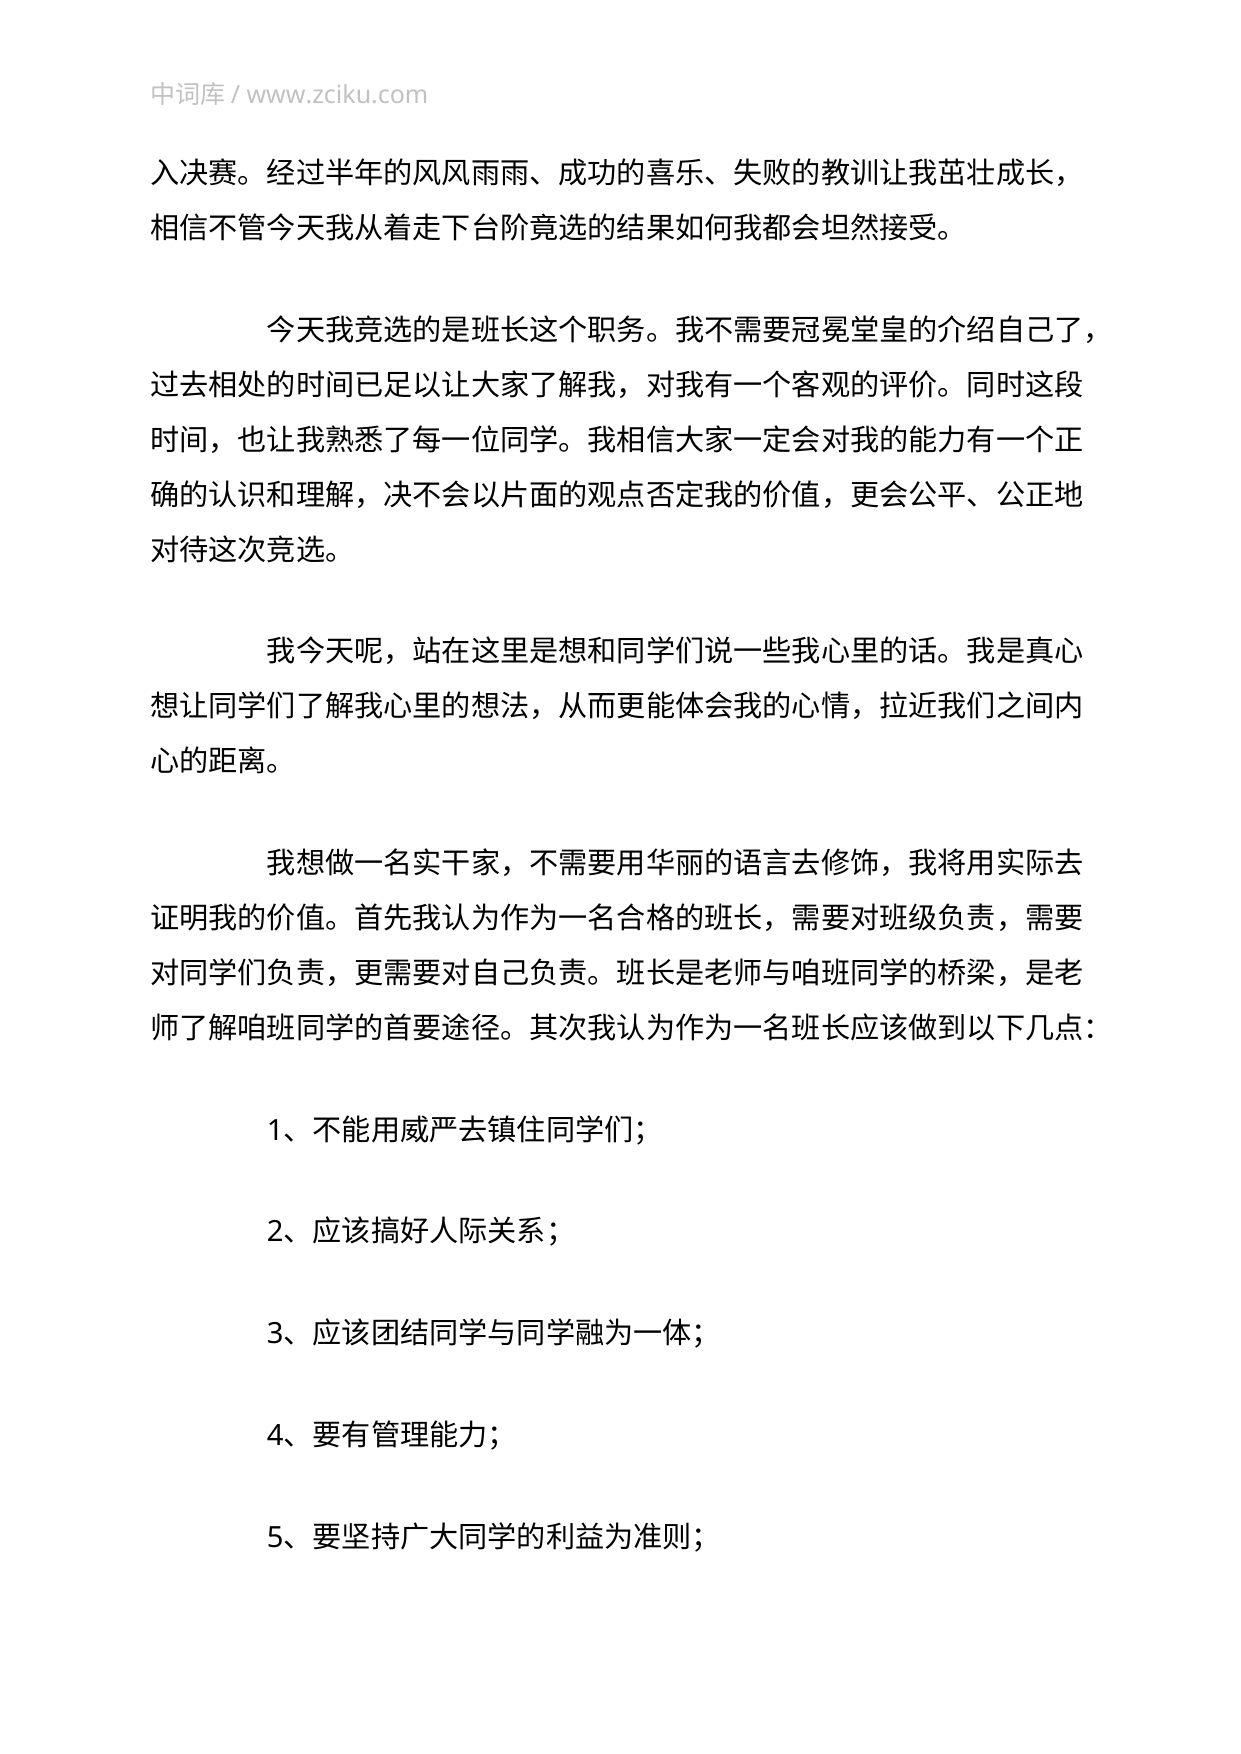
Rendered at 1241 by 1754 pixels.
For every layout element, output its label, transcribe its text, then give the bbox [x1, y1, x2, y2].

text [150, 150, 1090, 247]
text 4、要有管理能力； [150, 1412, 1090, 1454]
text 5、要坚持广大同学的利益为准则； [150, 1514, 1090, 1556]
text 我想做一名实干家，不需要用华丽的语言去修饰，我将用实际去证明我的价值。首先我认为作为一名合格的班长，需要对班级负责，需要对同学们负责，更需要对自己负责。班长是老师与咱班同学的桥梁，是老师了解咱班同学的首要途径。其次我认为作为一名班长应该做到以下几点： [150, 839, 1090, 1047]
text 今天我竞选的是班长这个职务。我不需要冠冕堂皇的介绍自己了，过去相处的时间已足以让大家了解我，对我有一个客观的评价。同时这段时间，也让我熟悉了每一位同学。我相信大家一定会对我的能力有一个正确的认识和理解，决不会以片面的观点否定我的价值，更会公平、公正地对待这次竞选。 [150, 307, 1090, 568]
text 1、不能用威严去镇住同学们； [150, 1106, 1090, 1148]
text 3、应该团结同学与同学融为一体； [150, 1310, 1090, 1352]
text 我今天呢，站在这里是想和同学们说一些我心里的话。我是真心想让同学们了解我心里的想法，从而更能体会我的心情，拉近我们之间内心的距离。 [150, 628, 1090, 780]
text 2、应该搞好人际关系； [150, 1208, 1090, 1250]
